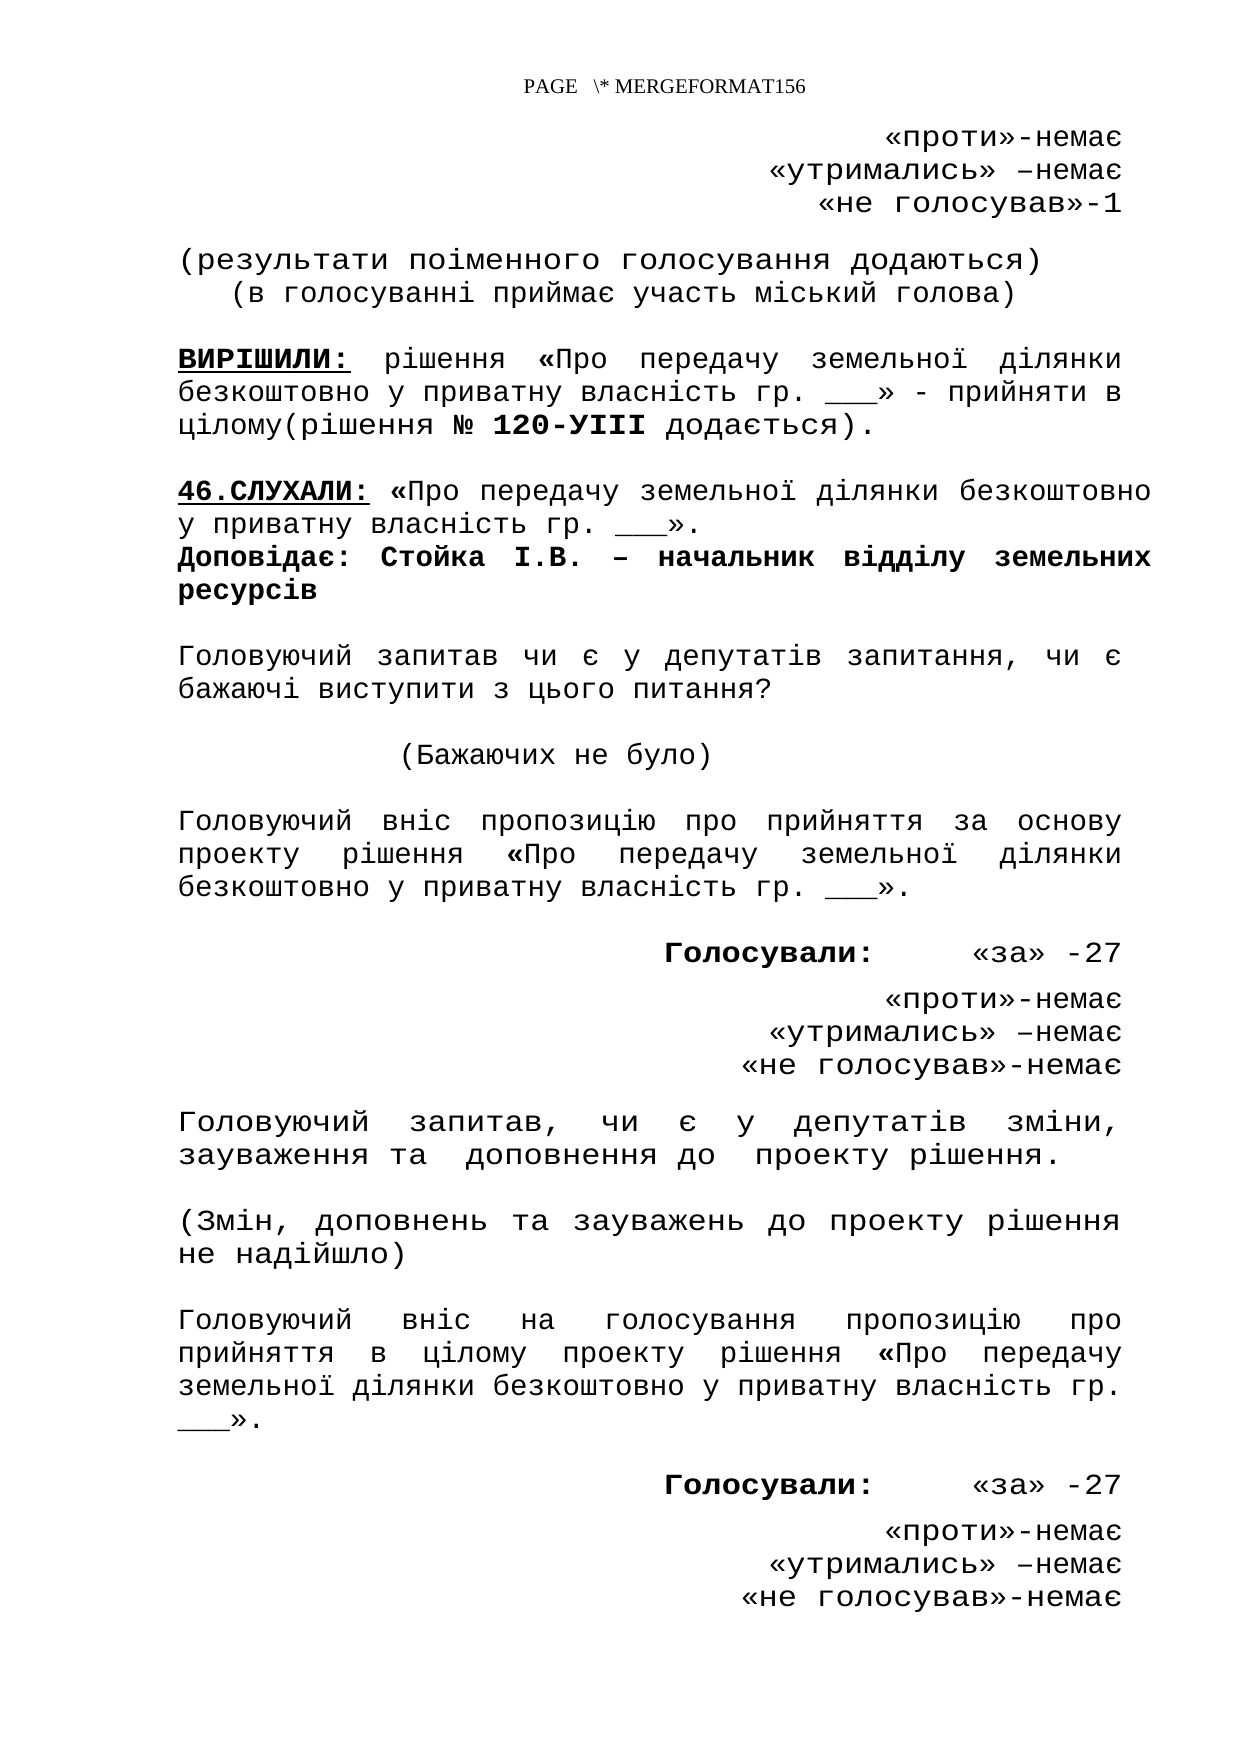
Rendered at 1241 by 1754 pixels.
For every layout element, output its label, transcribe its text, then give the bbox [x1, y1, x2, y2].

text (Бажаючих не було) [177, 740, 1122, 773]
text «проти»-немає «утримались» –немає «не голосував»-1 [177, 122, 1122, 221]
text Головуючий запитав, чи є у депутатів зміни, зауваження та доповнення до проекту рішення. [177, 1107, 1122, 1173]
text Голосували: «за» -27 [177, 938, 1122, 971]
text (Змін, доповнень та зауважень до проекту рішення не надійшло) [177, 1206, 1122, 1272]
text «проти»-немає «утримались» –немає «не голосував»-немає [177, 984, 1122, 1083]
text «проти»-немає «утримались» –немає «не голосував»-немає [177, 1516, 1122, 1615]
text Головуючий вніс на голосування пропозицію про прийняття в цілому проекту рішення «Про передачу земельної ділянки безкоштовно у приватну власність гр. ___». [177, 1305, 1122, 1437]
text (результати поіменного голосування додаються) [177, 245, 1122, 278]
text Головуючий вніс пропозицію про прийняття за основу проекту рішення «Про передачу земельної ділянки безкоштовно у приватну власність гр. ___». [177, 806, 1122, 905]
text (в голосуванні приймає участь міський голова) [177, 278, 1122, 311]
text Доповідає: Стойка І.В. – начальник відділу земельних ресурсів [177, 542, 1152, 608]
text ВИРІШИЛИ: рішення «Про передачу земельної ділянки безкоштовно у приватну власність гр. ___» - прийняти в цілому(рішення № 120-УІІI додається). [177, 344, 1122, 443]
text 46.СЛУХАЛИ: «Про передачу земельної ділянки безкоштовно у приватну власність гр. ___». [177, 476, 1152, 542]
text Голосували: «за» -27 [177, 1470, 1122, 1503]
text Головуючий запитав чи є у депутатів запитання, чи є бажаючі виступити з цього питання? [177, 641, 1122, 707]
